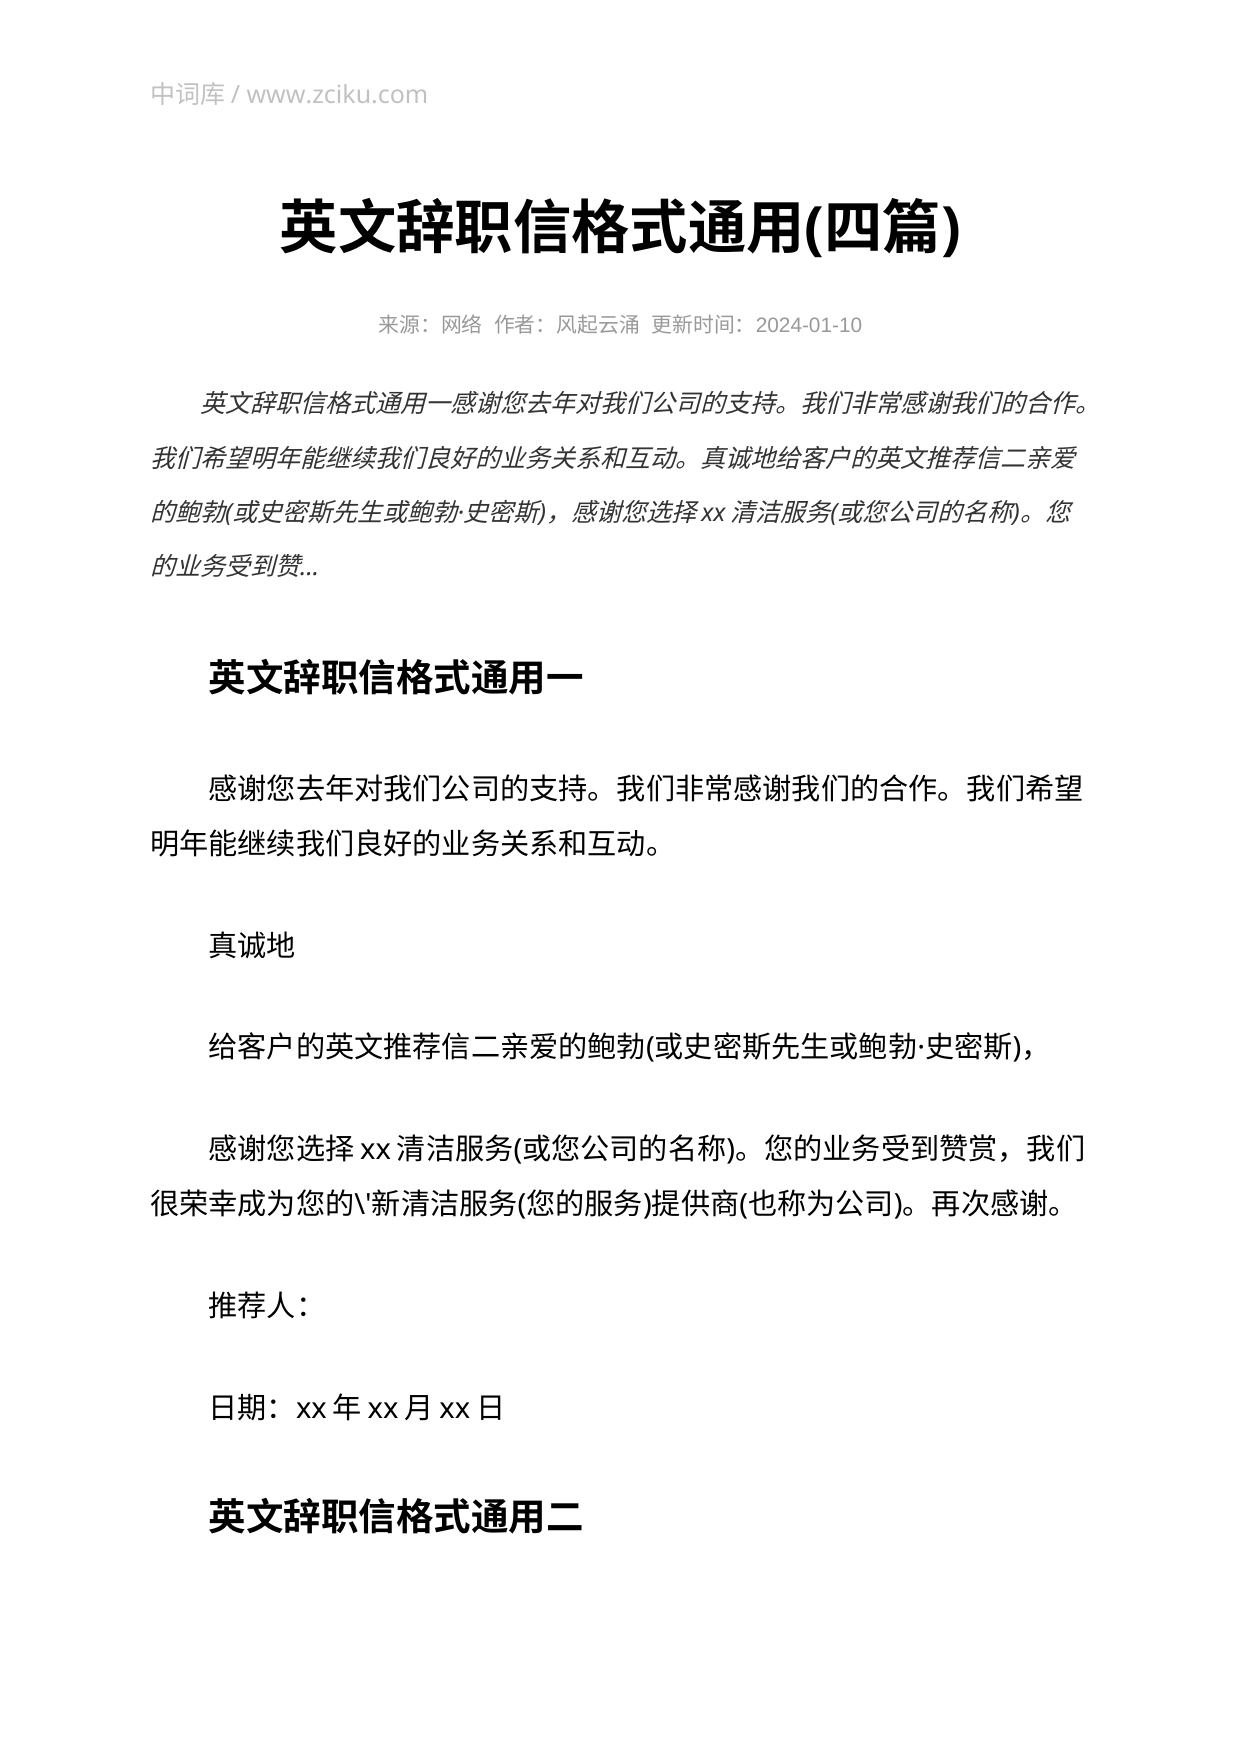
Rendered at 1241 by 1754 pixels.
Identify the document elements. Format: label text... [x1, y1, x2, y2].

text 给客户的英文推荐信二亲爱的鲍勃(或史密斯先生或鲍勃·史密斯)， [150, 1024, 1090, 1066]
text 感谢您选择xx清洁服务(或您公司的名称)。您的业务受到赞赏，我们很荣幸成为您的\'新清洁服务(您的服务)提供商(也称为公司)。再次感谢。 [150, 1126, 1090, 1223]
text 英文辞职信格式通用一感谢您去年对我们公司的支持。我们非常感谢我们的合作。我们希望明年能继续我们良好的业务关系和互动。真诚地给客户的英文推荐信二亲爱的鲍勃(或史密斯先生或鲍勃·史密斯)，感谢您选择xx清洁服务(或您公司的名称)。您的业务受到赞... [150, 384, 1090, 583]
text 日期：xx年xx月xx日 [150, 1385, 1090, 1427]
text 来源：网络 作者：风起云涌 更新时间：2024-01-10 [150, 313, 1090, 337]
text 感谢您去年对我们公司的支持。我们非常感谢我们的合作。我们希望明年能继续我们良好的业务关系和互动。 [150, 766, 1090, 863]
text 推荐人： [150, 1283, 1090, 1325]
text 英文辞职信格式通用一 [150, 648, 1090, 702]
subtitle 英文辞职信格式通用(四篇) [150, 181, 1090, 266]
text 英文辞职信格式通用二 [150, 1487, 1090, 1541]
text 真诚地 [150, 922, 1090, 964]
